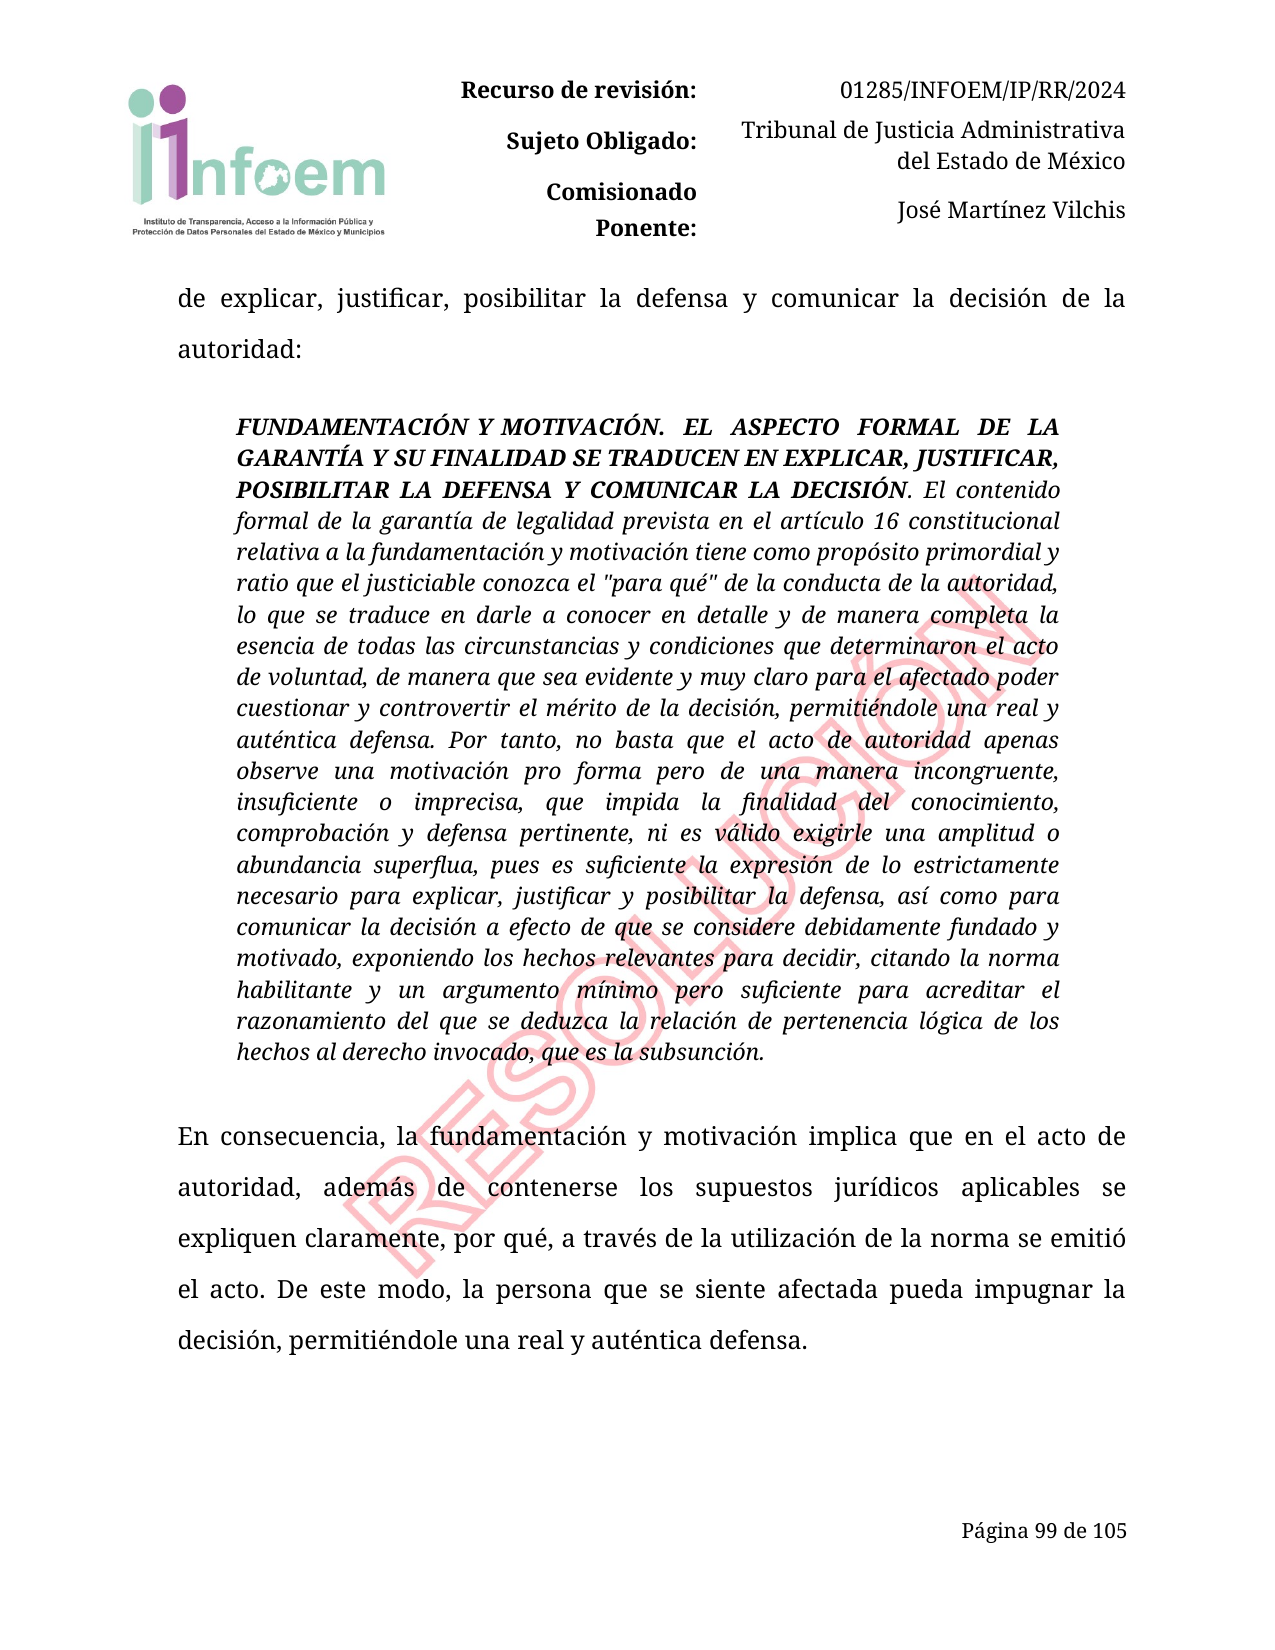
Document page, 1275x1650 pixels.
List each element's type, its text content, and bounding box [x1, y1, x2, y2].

text En consecuencia, la fundamentación y motivación implica que en el acto de autoridad, además de contenerse los supuestos jurídicos aplicables se expliquen claramente, por qué, a través de la utilización de la norma se emitió el acto. De este modo, la persona que se siente afectada pueda impugnar la decisión, permitiéndole una real y auténtica defensa. [177, 1118, 1127, 1357]
text FUNDAMENTACIÓN Y MOTIVACIÓN. EL ASPECTO FORMAL DE LA GARANTÍA Y SU FINALIDAD SE TRADUCEN EN EXPLICAR, JUSTIFICAR, POSIBILITAR LA DEFENSA Y COMUNICAR LA DECISIÓN. El contenido formal de la garantía de legalidad prevista en el artículo 16 constitucional relativa a la fundamentación y motivación tiene como propósito primordial y ratio que el justiciable conozca el "para qué" de la conducta de la autoridad, lo que se traduce en darle a conocer en detalle y de manera completa la esencia de todas las circunstancias y condiciones que determinaron el acto de voluntad, de manera que sea evidente y muy claro para el afectado poder cuestionar y controvertir el mérito de la decisión, permitiéndole una real y auténtica defensa. Por tanto, no basta que el acto de autoridad apenas observe una motivación pro forma pero de una manera incongruente, insuficiente o imprecisa, que impida la finalidad del conocimiento, comprobación y defensa pertinente, ni es válido exigirle una amplitud o abundancia superflua, pues es suficiente la expresión de lo estrictamente necesario para explicar, justificar y posibilitar la defensa, así como para comunicar la decisión a efecto de que se considere debidamente fundado y motivado, exponiendo los hechos relevantes para decidir, citando la norma habilitante y un argumento mínimo pero suficiente para acreditar el razonamiento del que se deduzca la relación de pertenencia lógica de los hechos al derecho invocado, que es la subsunción. [236, 411, 1063, 1067]
picture [1, 20, 1275, 1650]
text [177, 280, 1127, 365]
